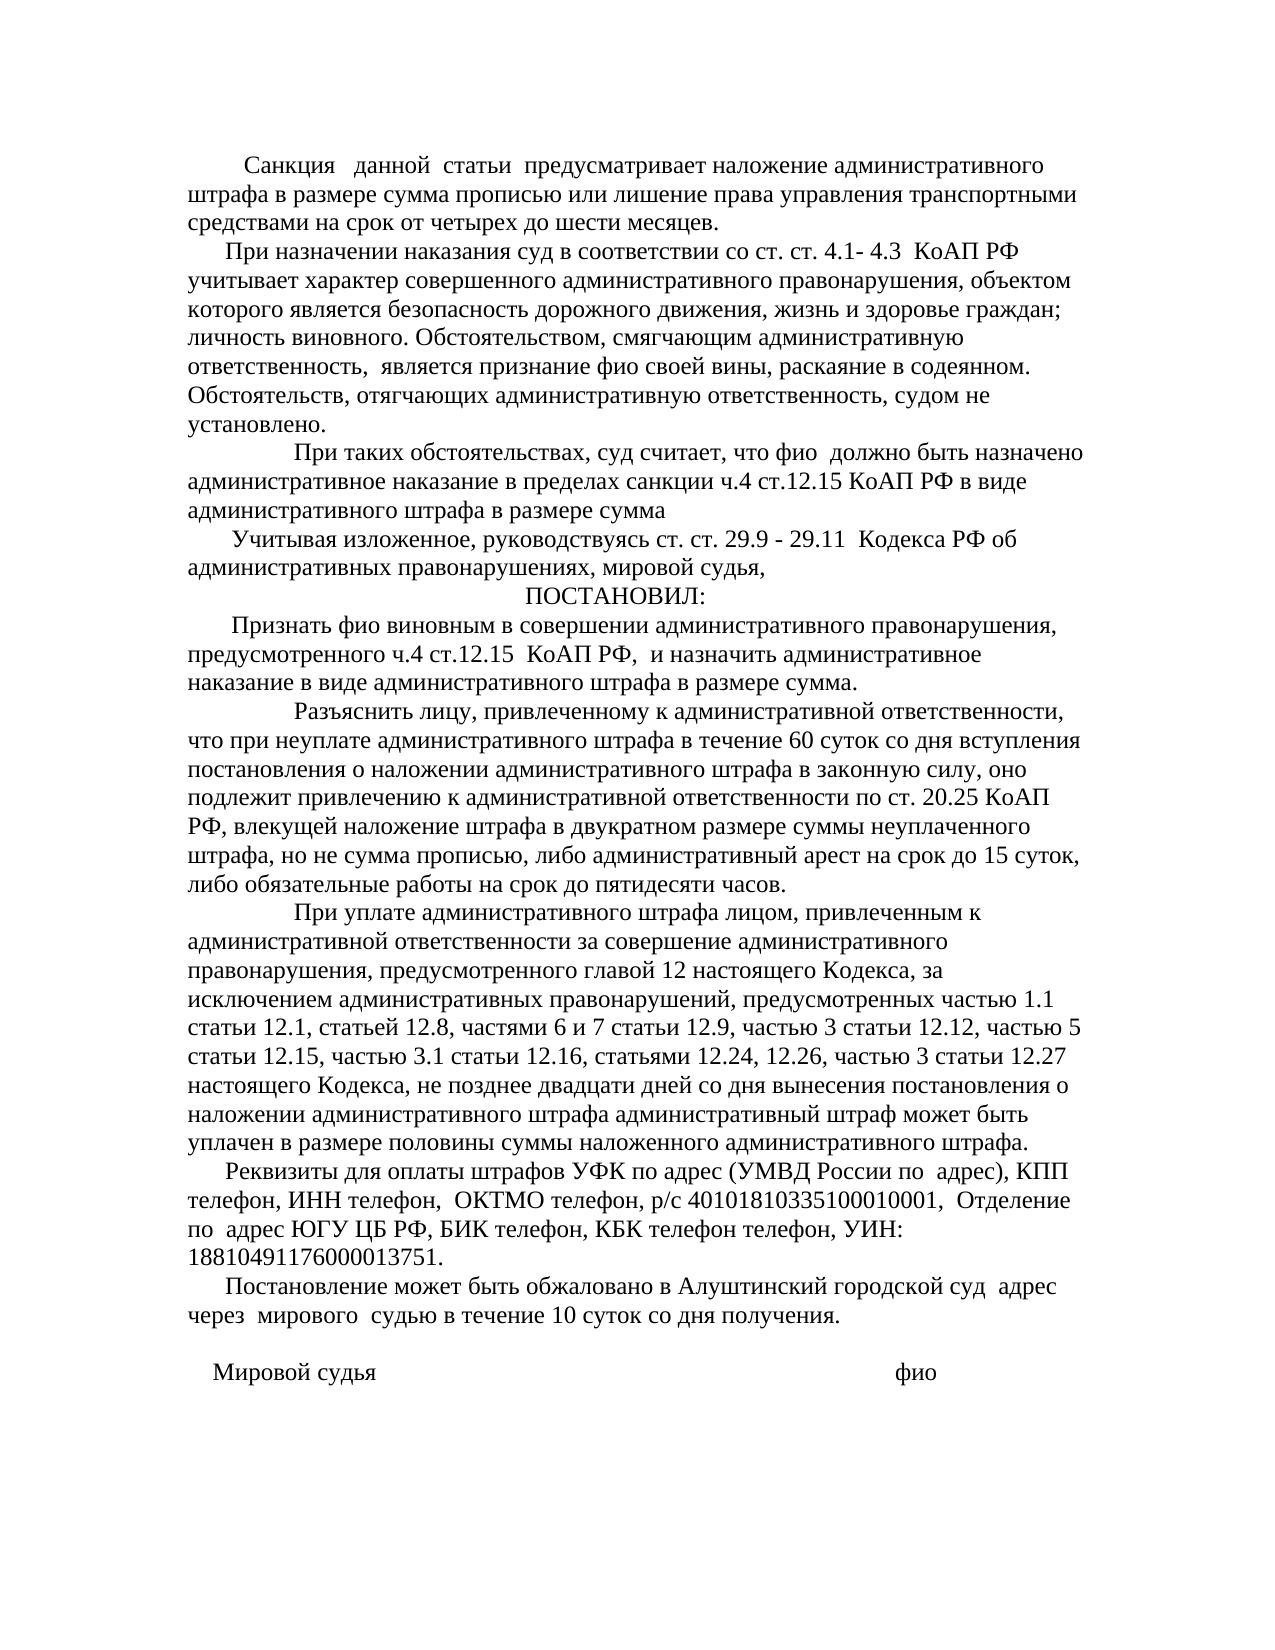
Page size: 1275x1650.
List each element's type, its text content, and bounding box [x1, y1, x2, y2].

text ПОСТАНОВИЛ: [187, 581, 1087, 610]
text Разъяснить лицу, привлеченному к административной ответственности, что при неуплате административного штрафа в течение 60 суток со дня вступления постановления о наложении административного штрафа в законную силу, оно подлежит привлечению к административной ответственности по ст. 20.25 КоАП РФ, влекущей наложение штрафа в двукратном размере суммы неуплаченного штрафа, но не сумма прописью, либо административный арест на срок до 15 суток, либо обязательные работы на срок до пятидесяти часов. [187, 696, 1087, 897]
text Реквизиты для оплаты штрафов УФК по адрес (УМВД России по адрес), КПП телефон, ИНН телефон, ОКТМО телефон, р/с 40101810335100010001, Отделение по адрес ЮГУ ЦБ РФ, БИК телефон, КБК телефон телефон, УИН: 18810491176000013751. [187, 1156, 1087, 1271]
text Учитывая изложенное, руководствуясь ст. ст. 29.9 - 29.11 Кодекса РФ об административных правонарушениях, мировой судья, [187, 524, 1087, 581]
text Мировой судья фио [187, 1357, 1087, 1386]
text При назначении наказания суд в соответствии со ст. ст. 4.1- 4.3 КоАП РФ учитывает характер совершенного административного правонарушения, объектом которого является безопасность дорожного движения, жизнь и здоровье граждан; личность виновного. Обстоятельством, смягчающим административную ответственность, является признание фио своей вины, раскаяние в содеянном. Обстоятельств, отягчающих административную ответственность, судом не установлено. [187, 236, 1087, 437]
text Признать фио виновным в совершении административного правонарушения, предусмотренного ч.4 ст.12.15 КоАП РФ, и назначить административное наказание в виде административного штрафа в размере сумма. [187, 610, 1087, 696]
text Постановление может быть обжаловано в Алуштинский городской суд адрес через мирового судью в течение 10 суток со дня получения. [187, 1271, 1087, 1329]
text При таких обстоятельствах, суд считает, что фио должно быть назначено административное наказание в пределах санкции ч.4 ст.12.15 КоАП РФ в виде административного штрафа в размере сумма [187, 437, 1087, 524]
text При уплате административного штрафа лицом, привлеченным к административной ответственности за совершение административного правонарушения, предусмотренного главой 12 настоящего Кодекса, за исключением административных правонарушений, предусмотренных частью 1.1 статьи 12.1, статьей 12.8, частями 6 и 7 статьи 12.9, частью 3 статьи 12.12, частью 5 статьи 12.15, частью 3.1 статьи 12.16, статьями 12.24, 12.26, частью 3 статьи 12.27 настоящего Кодекса, не позднее двадцати дней со дня вынесения постановления о наложении административного штрафа административный штраф может быть уплачен в размере половины суммы наложенного административного штрафа. [187, 897, 1087, 1156]
text Санкция данной статьи предусматривает наложение административного штрафа в размере сумма прописью или лишение права управления транспортными средствами на срок от четырех до шести месяцев. [187, 150, 1087, 236]
